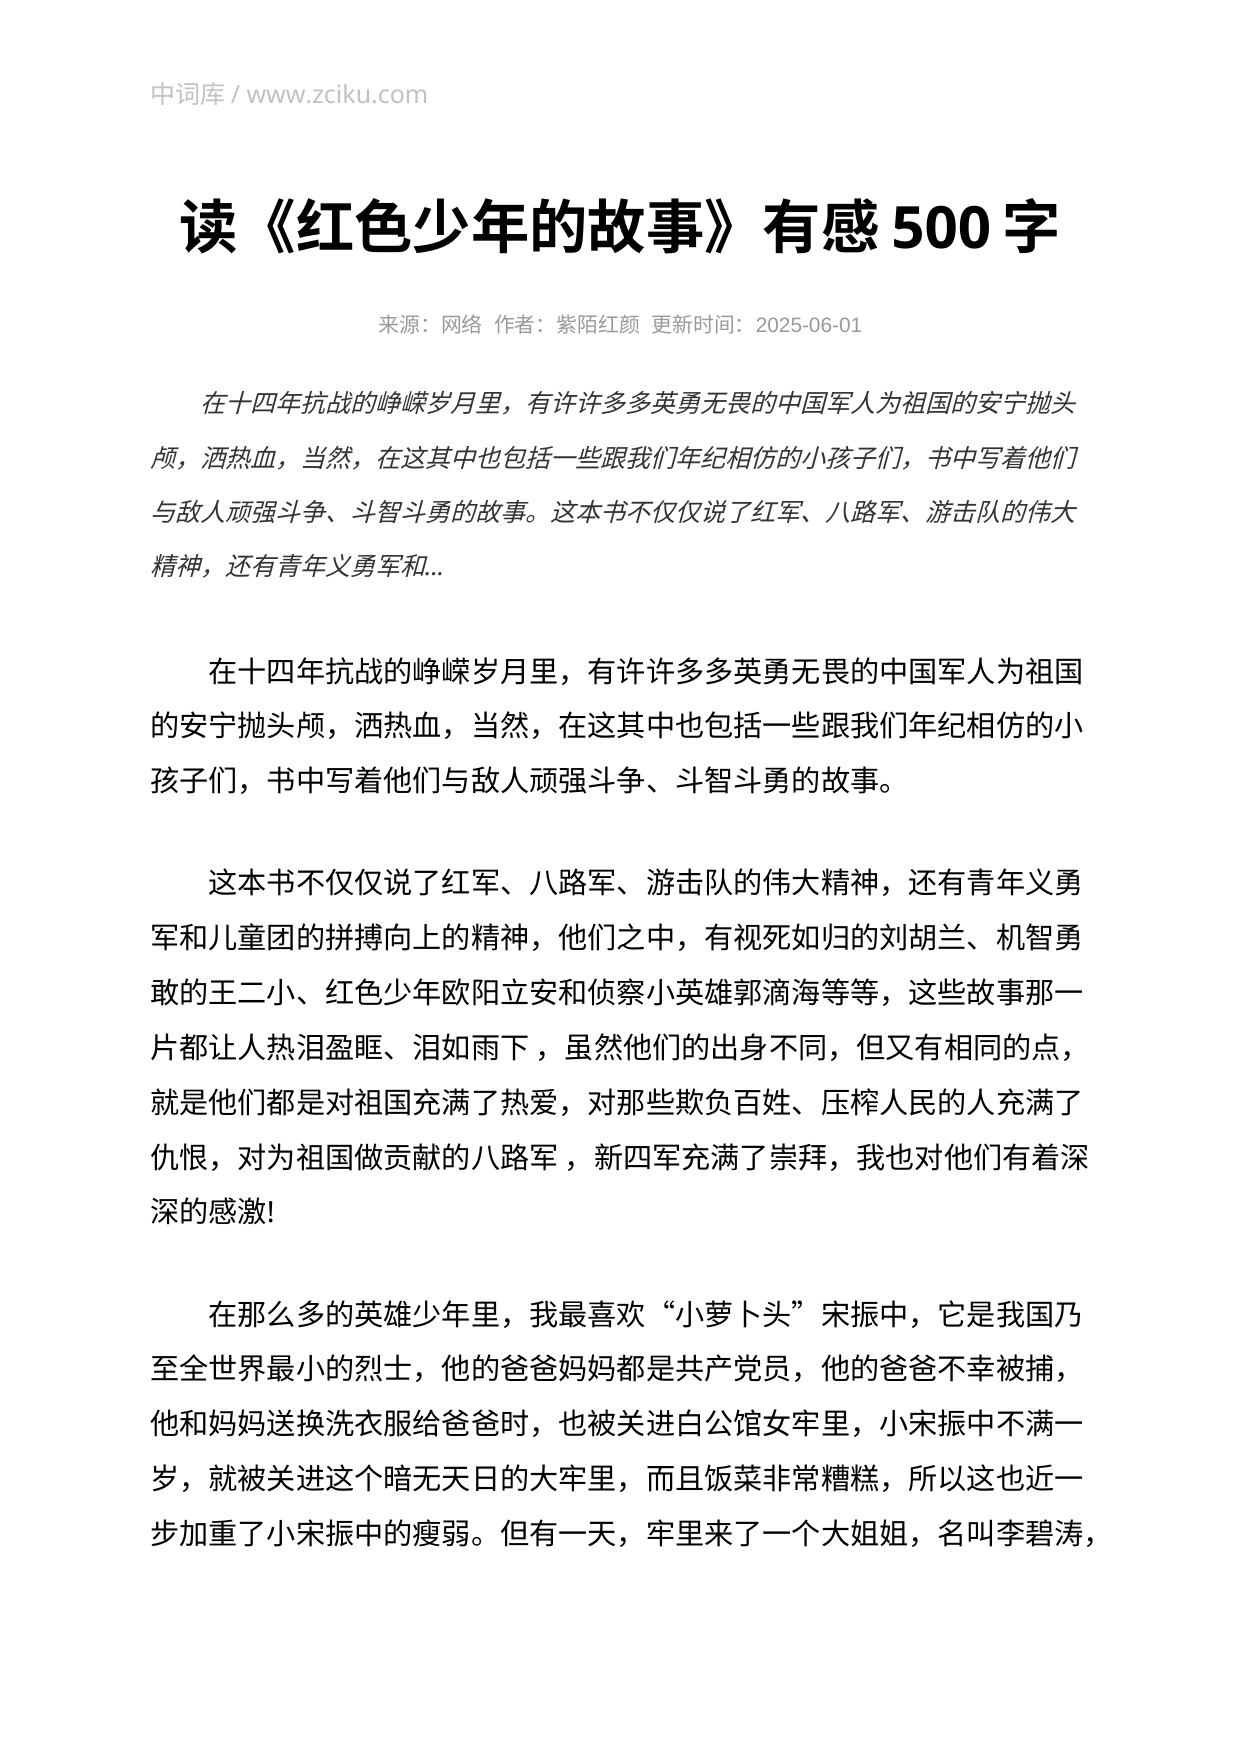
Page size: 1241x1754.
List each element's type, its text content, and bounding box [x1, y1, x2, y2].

text 在十四年抗战的峥嵘岁月里，有许许多多英勇无畏的中国军人为祖国的安宁抛头颅，洒热血，当然，在这其中也包括一些跟我们年纪相仿的小孩子们，书中写着他们与敌人顽强斗争、斗智斗勇的故事。 [150, 648, 1090, 800]
text 这本书不仅仅说了红军、八路军、游击队的伟大精神，还有青年义勇军和儿童团的拼搏向上的精神，他们之中，有视死如归的刘胡兰、机智勇敢的王二小、红色少年欧阳立安和侦察小英雄郭滴海等等，这些故事那一片都让人热泪盈眶、泪如雨下 ，虽然他们的出身不同，但又有相同的点，就是他们都是对祖国充满了热爱，对那些欺负百姓、压榨人民的人充满了仇恨，对为祖国做贡献的八路军 ，新四军充满了崇拜，我也对他们有着深深的感激! [150, 860, 1090, 1231]
text 来源：网络 作者：紫陌红颜 更新时间：2025-06-01 [150, 313, 1090, 337]
text 在十四年抗战的峥嵘岁月里，有许许多多英勇无畏的中国军人为祖国的安宁抛头颅，洒热血，当然，在这其中也包括一些跟我们年纪相仿的小孩子们，书中写着他们与敌人顽强斗争、斗智斗勇的故事。这本书不仅仅说了红军、八路军、游击队的伟大精神，还有青年义勇军和... [150, 384, 1090, 583]
subtitle 读《红色少年的故事》有感500字 [150, 181, 1090, 266]
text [150, 1291, 1090, 1553]
